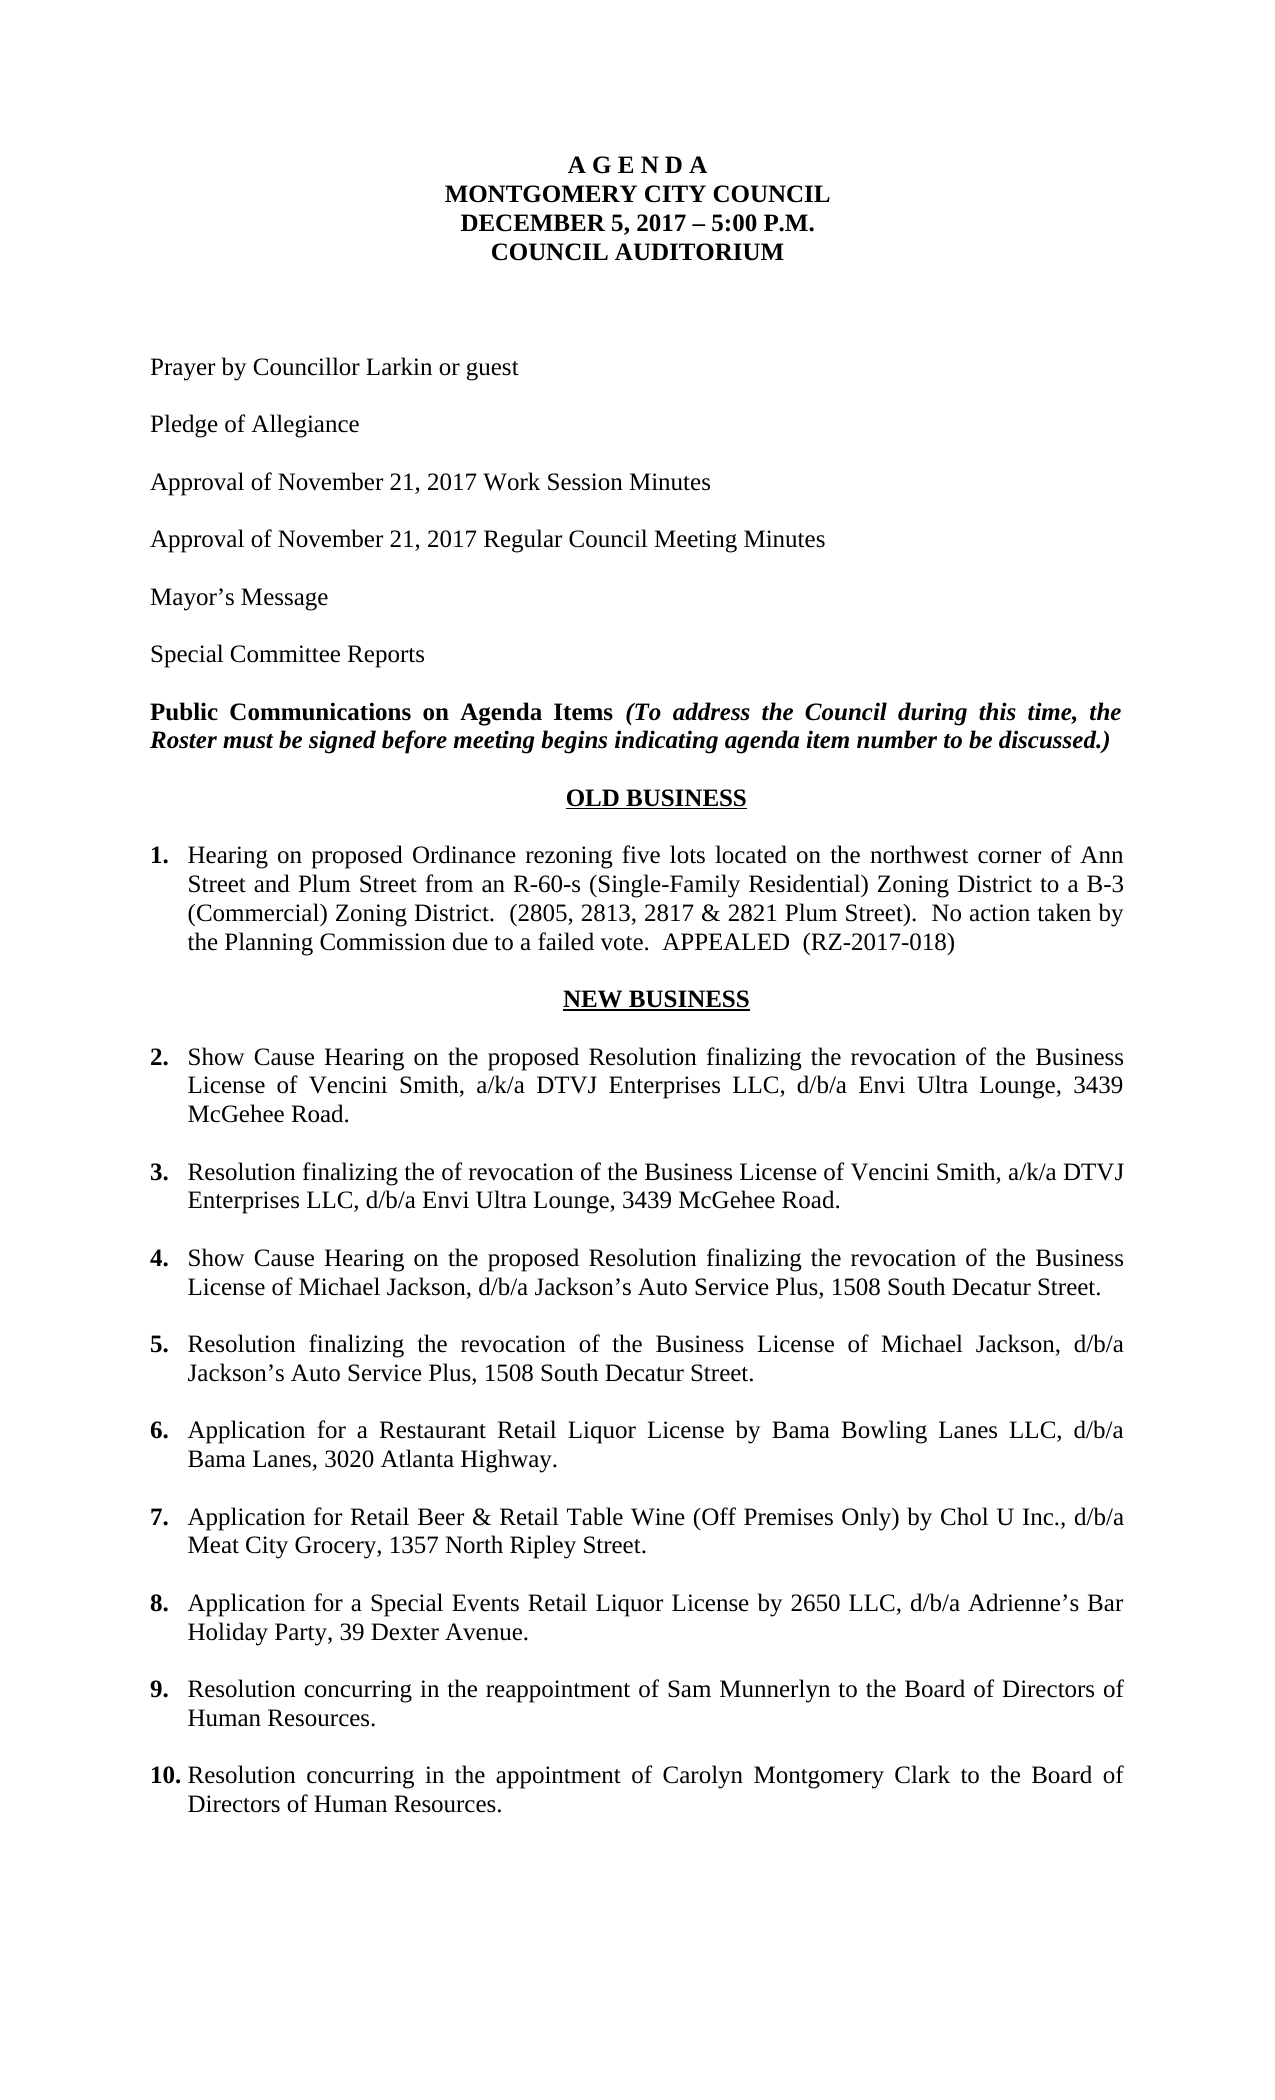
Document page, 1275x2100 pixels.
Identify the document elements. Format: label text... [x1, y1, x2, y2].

text Pledge of Allegiance [150, 409, 1125, 438]
list Application for a Restaurant Retail Liquor License by Bama Bowling Lanes LLC, d/b/a Bama Lanes, 3020 Atlanta Highway. [150, 1416, 1125, 1473]
list Hearing on proposed Ordinance rezoning five lots located on the northwest corner of Ann Street and Plum Street from an R-60-s (Single-Family Residential) Zoning District to a B-3 (Commercial) Zoning District. (2805, 2813, 2817 & 2821 Plum Street). No action taken by the Planning Commission due to a failed vote. APPEALED (RZ-2017-018) [150, 841, 1125, 956]
list Show Cause Hearing on the proposed Resolution finalizing the revocation of the Business License of Michael Jackson, d/b/a Jackson’s Auto Service Plus, 1508 South Decatur Street. [150, 1243, 1125, 1301]
list Resolution concurring in the appointment of Carolyn Montgomery Clark to the Board of Directors of Human Resources. [150, 1761, 1125, 1818]
list Application for a Special Events Retail Liquor License by 2650 LLC, d/b/a Adrienne’s Bar Holiday Party, 39 Dexter Avenue. [150, 1588, 1125, 1646]
text Prayer by Councillor Larkin or guest [150, 352, 1125, 381]
text Mayor’s Message [150, 582, 1125, 611]
list Application for Retail Beer & Retail Table Wine (Off Premises Only) by Chol U Inc., d/b/a Meat City Grocery, 1357 North Ripley Street. [150, 1502, 1125, 1559]
text Approval of November 21, 2017 Regular Council Meeting Minutes [150, 524, 1125, 553]
text Public Communications on Agenda Items (To address the Council during this time, the Roster must be signed before meeting begins indicating agenda item number to be discussed.) [150, 697, 1125, 754]
list Resolution finalizing the of revocation of the Business License of Vencini Smith, a/k/a DTVJ Enterprises LLC, d/b/a Envi Ultra Lounge, 3439 McGehee Road. [150, 1157, 1125, 1214]
text COUNCIL AUDITORIUM [150, 237, 1125, 266]
text DECEMBER 5, 2017 – 5:00 P.M. [150, 208, 1125, 237]
text CITY COUNCIL [150, 179, 1125, 208]
list Resolution concurring in the reappointment of Sam Munnerlyn to the Board of Directors of Human Resources. [150, 1674, 1125, 1732]
text Special Committee Reports [150, 639, 1125, 668]
text OLD BUSINESS [187, 783, 1125, 812]
text NEW BUSINESS [187, 984, 1125, 1013]
list Show Cause Hearing on the proposed Resolution finalizing the revocation of the Business License of Vencini Smith, a/k/a DTVJ Enterprises LLC, d/b/a Envi Ultra Lounge, 3439 McGehee Road. [150, 1042, 1125, 1128]
text Approval of November 21, 2017 Work Session Minutes [150, 467, 1125, 496]
text A G E N D A [150, 151, 1125, 179]
list Resolution finalizing the revocation of the Business License of Michael Jackson, d/b/a Jackson’s Auto Service Plus, 1508 South Decatur Street. [150, 1329, 1125, 1387]
